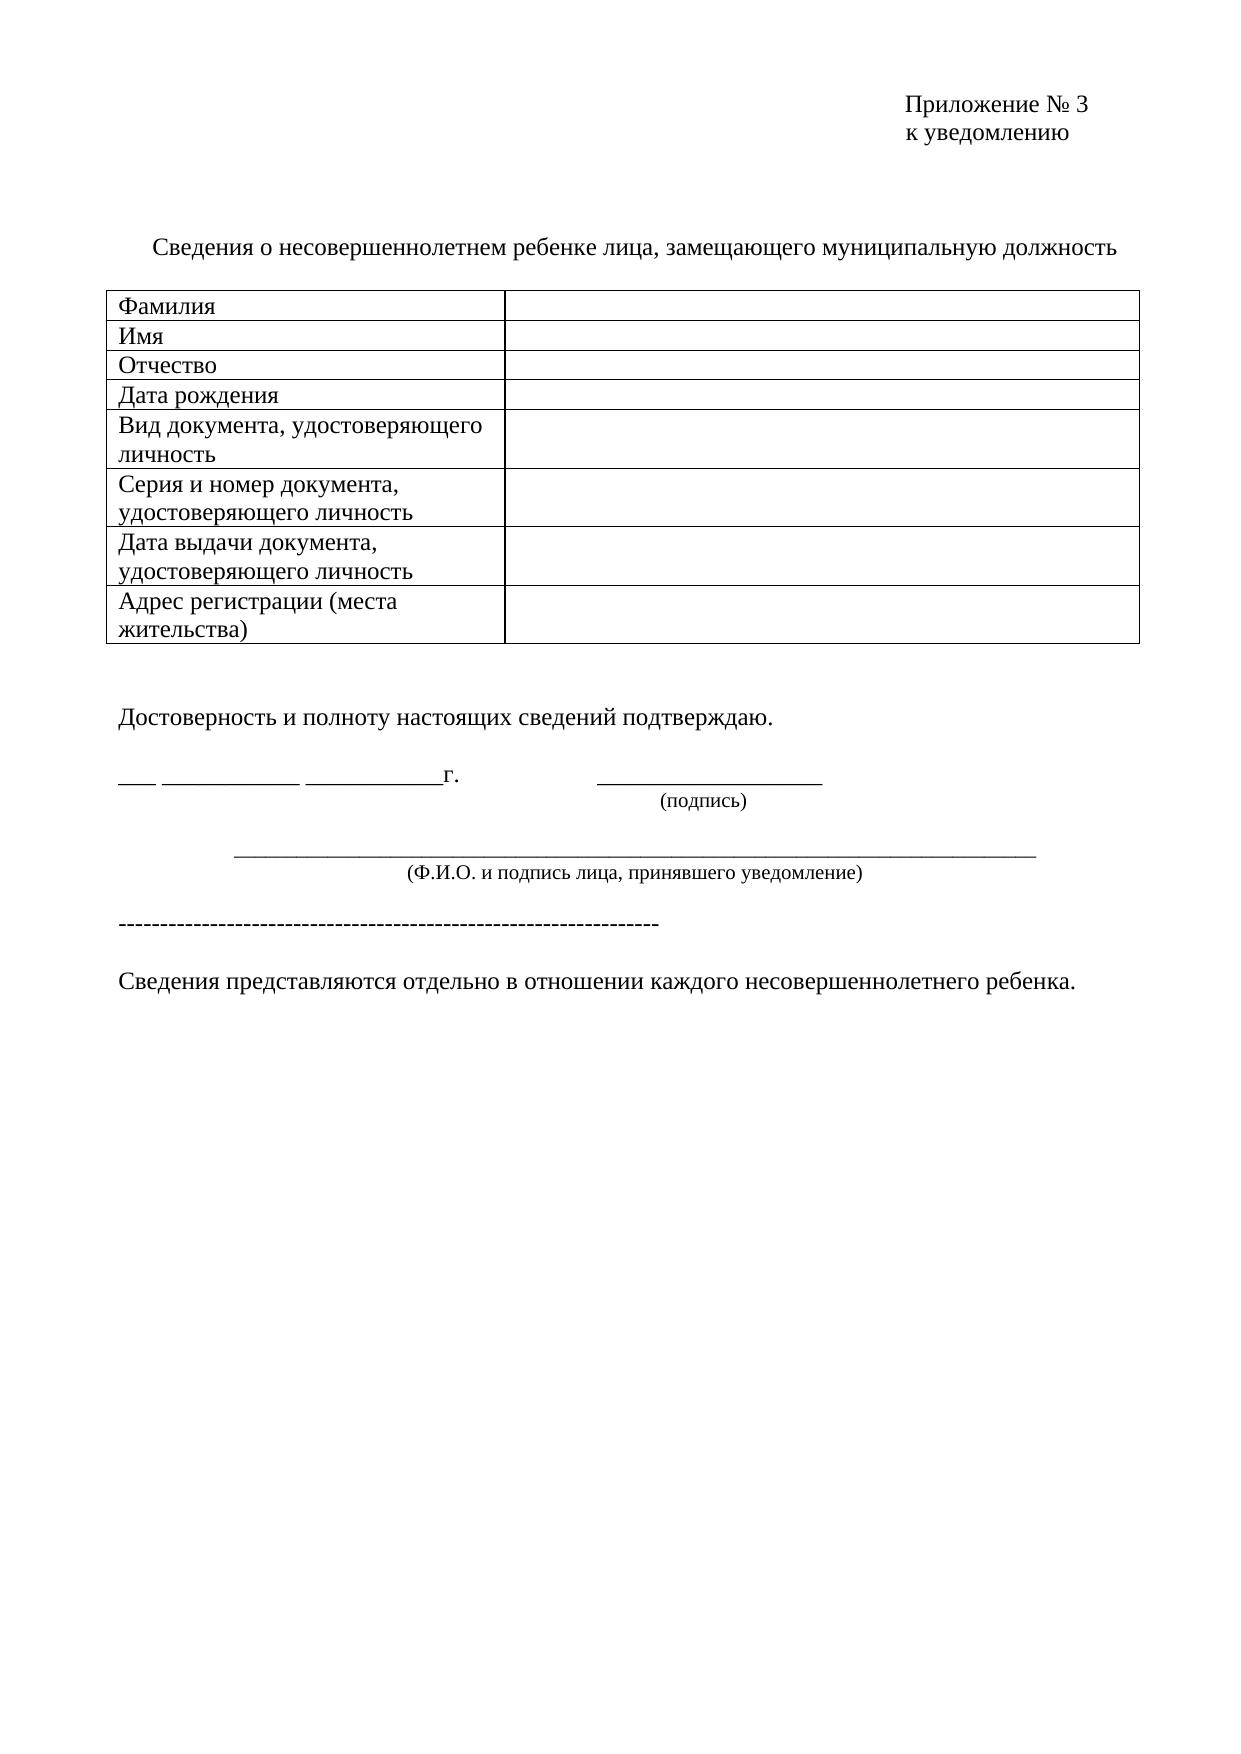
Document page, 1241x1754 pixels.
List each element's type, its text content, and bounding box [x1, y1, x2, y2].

table_cell Имя [107, 321, 504, 349]
table_cell Дата рождения [107, 380, 504, 409]
table_cell [506, 351, 1139, 379]
list Достоверность и полноту настоящих сведений подтверждаю. [118, 702, 1152, 731]
table_cell [506, 586, 1139, 643]
table_cell [506, 321, 1139, 349]
table_cell Отчество [107, 351, 504, 379]
table_header Фамилия [107, 291, 504, 320]
table_cell Дата выдачи документа, удостоверяющего личность [107, 527, 504, 585]
table_cell Серия и номер документа, удостоверяющего личность [107, 469, 504, 526]
table_cell [506, 410, 1139, 468]
list Приложение № 3 [842, 89, 1152, 117]
list ----------------------------------------------------------------- [118, 908, 1152, 937]
list (подпись) [118, 788, 1152, 812]
table_header [506, 291, 1139, 320]
text к уведомлению [118, 117, 1152, 146]
table_cell [506, 469, 1139, 526]
list Сведения представляются отдельно в отношении каждого несовершеннолетнего ребенка. [118, 966, 1152, 994]
table_cell Адрес регистрации (места жительства) [107, 586, 504, 643]
table_cell [506, 527, 1139, 585]
table_cell [506, 380, 1139, 409]
list Сведения о несовершеннолетнем ребенке лица, замещающего муниципальную должность [118, 232, 1152, 261]
table_cell Вид документа, удостоверяющего личность [107, 410, 504, 468]
list ___ ___________ ___________г. __________________ [118, 759, 1152, 788]
list _____________________________________________________________________________ (Ф.И.О. и подпись лица, принявшего уведомление) [118, 836, 1152, 884]
